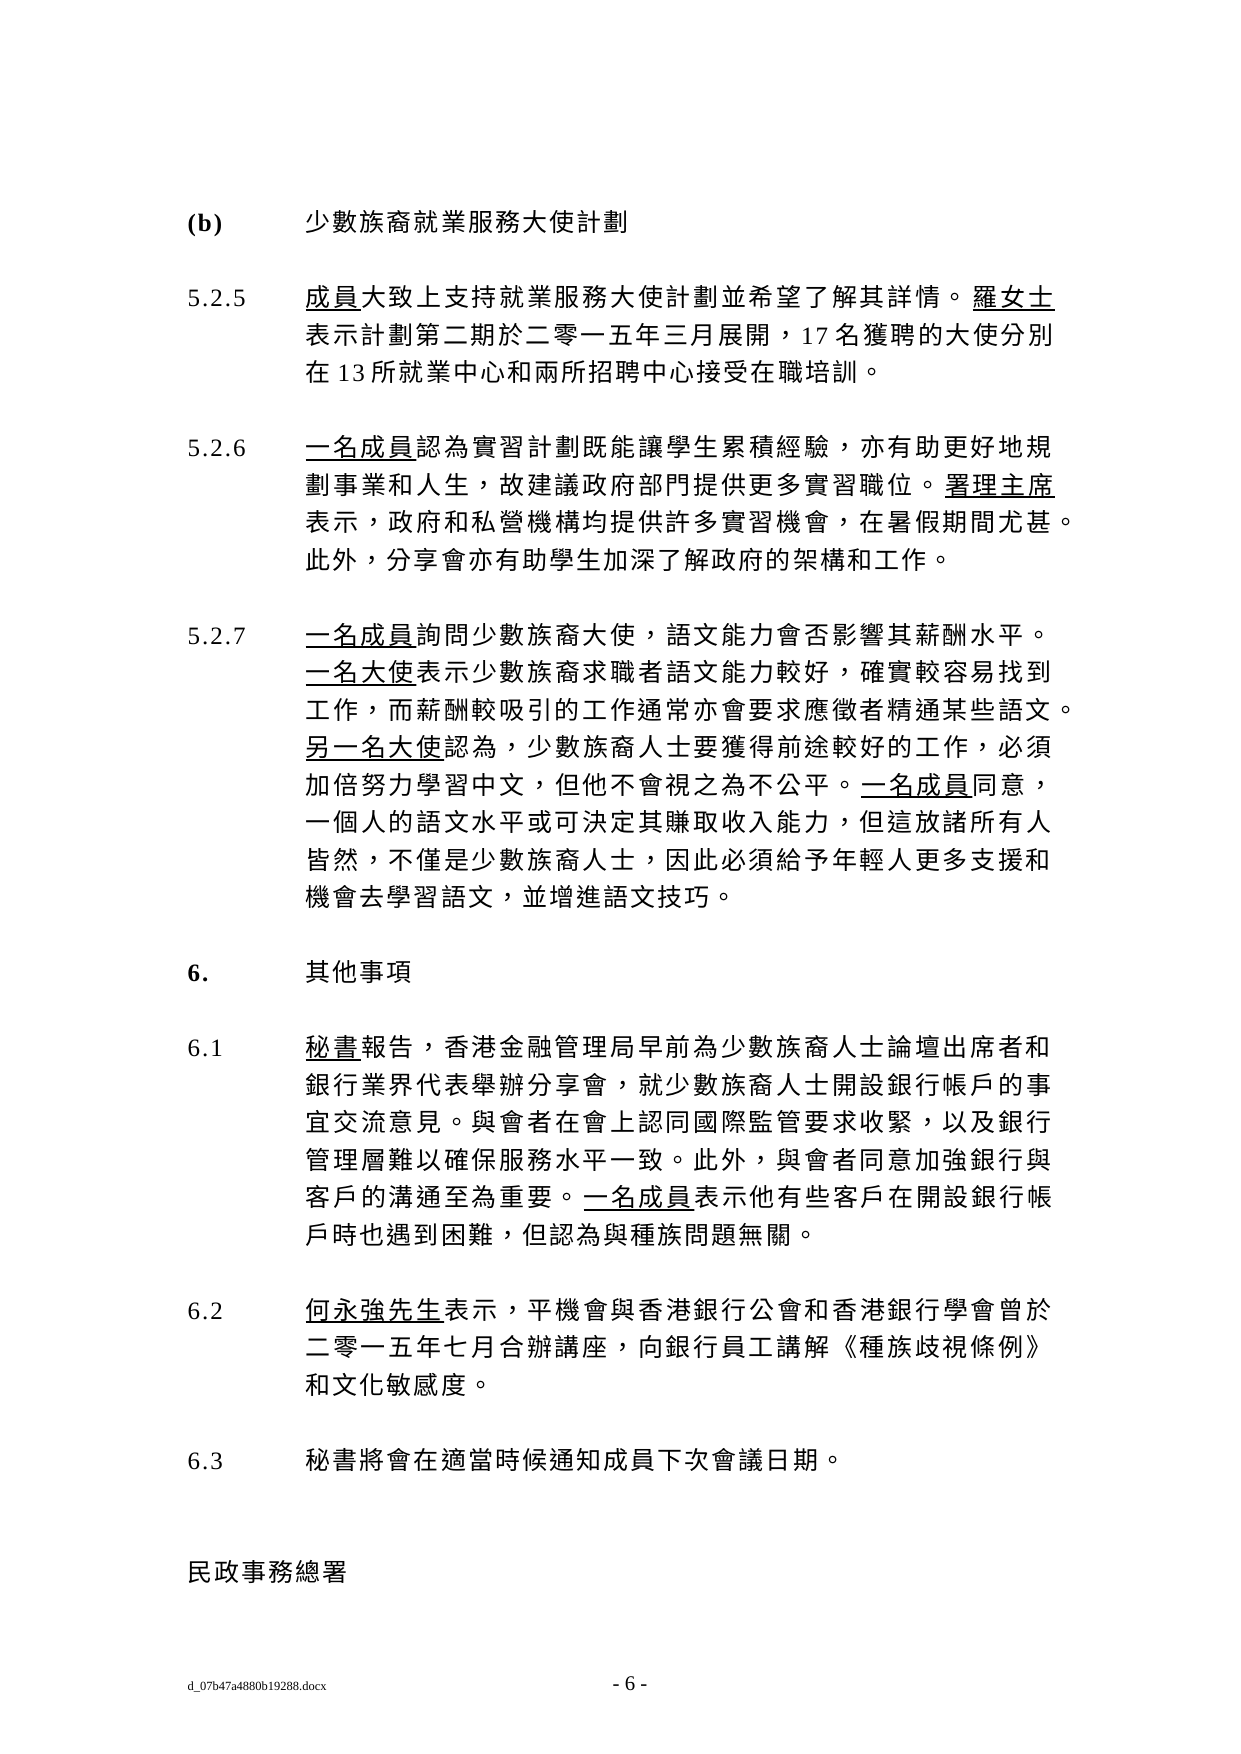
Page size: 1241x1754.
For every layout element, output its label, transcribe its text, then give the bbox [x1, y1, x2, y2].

text 5.2.5 成員大致上支持就業服務大使計劃並希望了解其詳情。羅女士表示計劃第二期於二零一五年三月展開，17名獲聘的大使分別在13所就業中心和兩所招聘中心接受在職培訓。 [187, 277, 1053, 389]
text 6.3 秘書將會在適當時候通知成員下次會議日期。 [187, 1439, 1053, 1477]
text 6.2 何永強先生表示，平機會與香港銀行公會和香港銀行學會曾於二零一五年七月合辦講座，向銀行員工講解《種族歧視條例》和文化敏感度。 [187, 1289, 1053, 1402]
text 5.2.7 一名成員詢問少數族裔大使，語文能力會否影響其薪酬水平。一名大使表示少數族裔求職者語文能力較好，確實較容易找到工作，而薪酬較吸引的工作通常亦會要求應徵者精通某些語文。另一名大使認為，少數族裔人士要獲得前途較好的工作，必須加倍努力學習中文，但他不會視之為不公平。一名成員同意，一個人的語文水平或可決定其賺取收入能力，但這放諸所有人皆然，不僅是少數族裔人士，因此必須給予年輕人更多支援和機會去學習語文，並增進語文技巧。 [187, 614, 1053, 914]
text 6.1 秘書報告，香港金融管理局早前為少數族裔人士論壇出席者和銀行業界代表舉辦分享會，就少數族裔人士開設銀行帳戶的事宜交流意見。與會者在會上認同國際監管要求收緊，以及銀行管理層難以確保服務水平一致。此外，與會者同意加強銀行與客戶的溝通至為重要。一名成員表示他有些客戶在開設銀行帳戶時也遇到困難，但認為與種族問題無關。 [187, 1027, 1053, 1252]
text (b) 少數族裔就業服務大使計劃 [187, 202, 1053, 239]
text 6. 其他事項 [187, 952, 1053, 989]
text 5.2.6 一名成員認為實習計劃既能讓學生累積經驗，亦有助更好地規劃事業和人生，故建議政府部門提供更多實習職位。署理主席表示，政府和私營機構均提供許多實習機會，在暑假期間尤甚。此外，分享會亦有助學生加深了解政府的架構和工作。 [187, 427, 1053, 577]
text 民政事務總署 [187, 1552, 1053, 1589]
